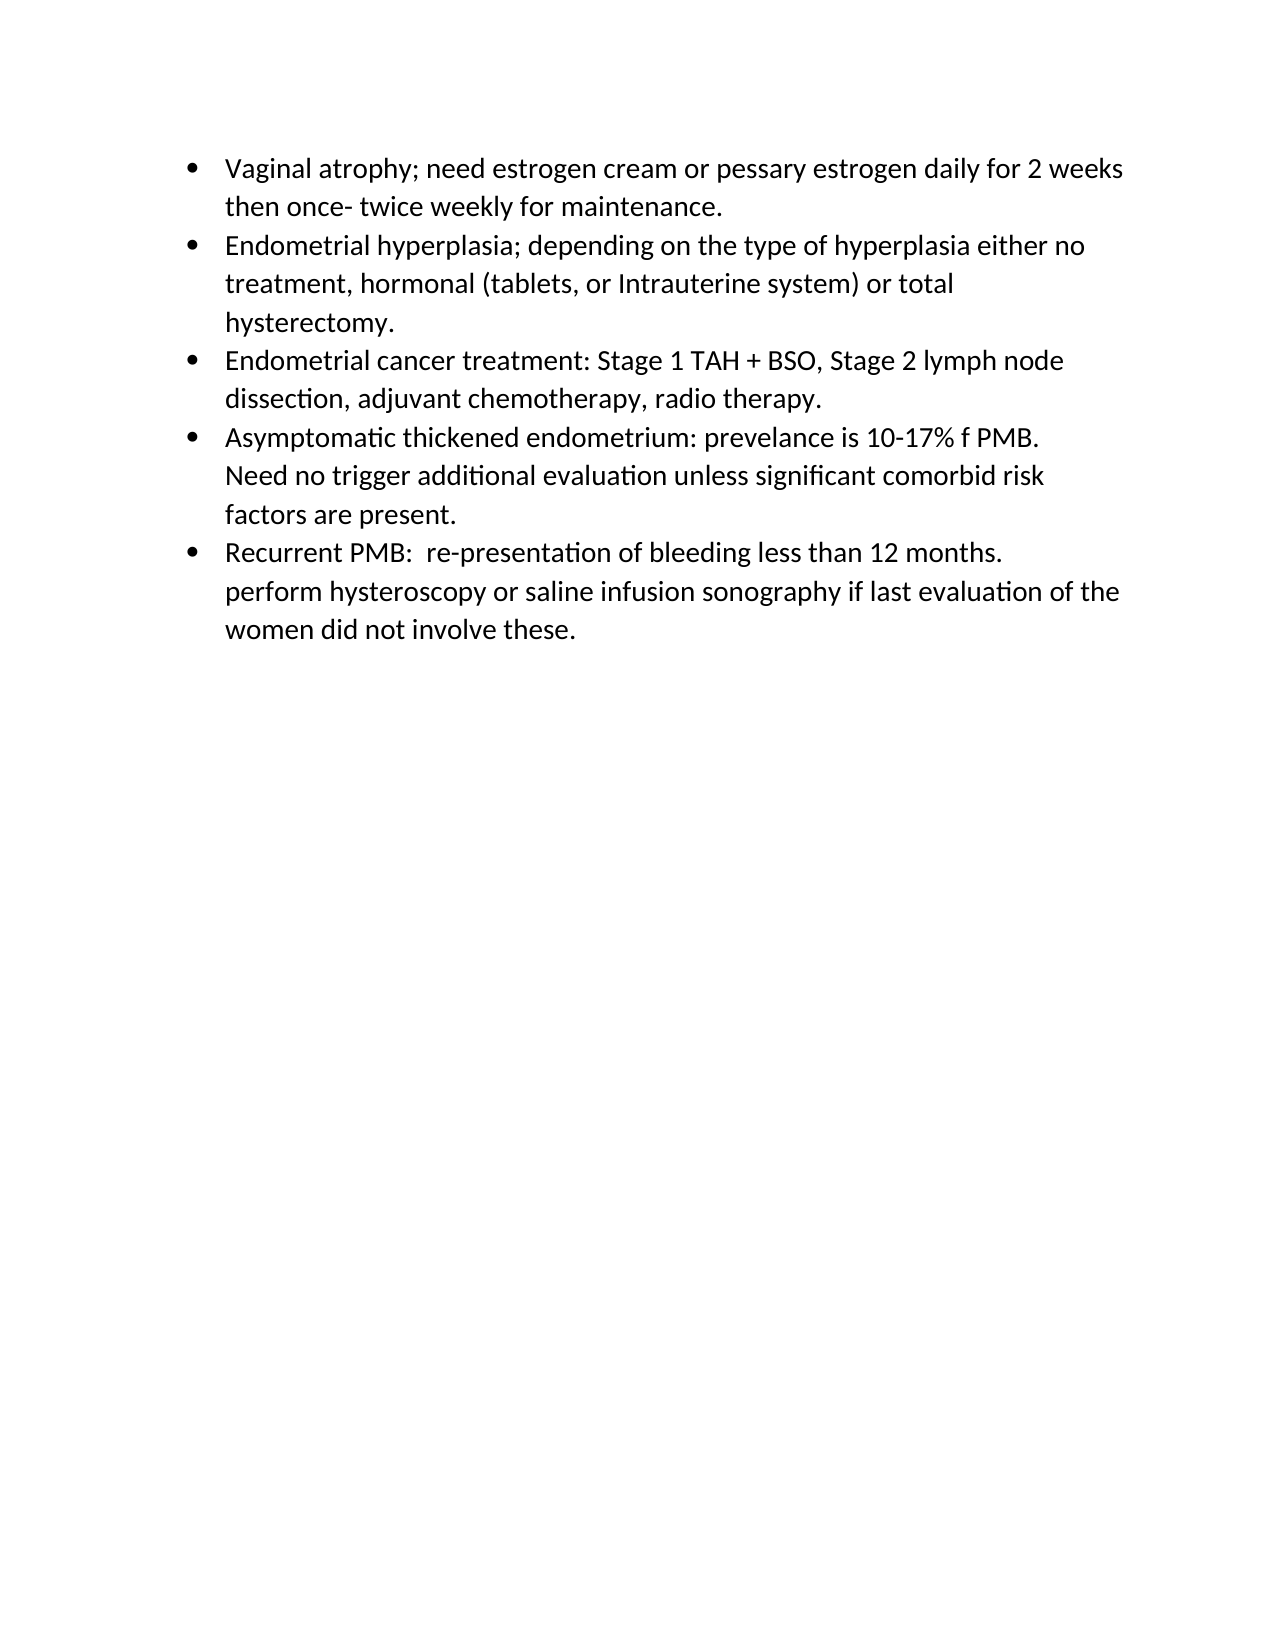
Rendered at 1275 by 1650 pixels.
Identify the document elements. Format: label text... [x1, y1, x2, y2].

list Endometrial hyperplasia; depending on the type of hyperplasia either no treatment, hormonal (tablets, or Intrauterine system) or total hysterectomy. [187, 227, 1125, 339]
list perform hysteroscopy or saline infusion sonography if last evaluation of the women did not involve these. [225, 573, 1125, 647]
list Need no trigger additional evaluation unless significant comorbid risk factors are present. [225, 457, 1125, 532]
list Vaginal atrophy; need estrogen cream or pessary estrogen daily for 2 weeks then once- twice weekly for maintenance. [187, 150, 1125, 224]
list Endometrial cancer treatment: Stage 1 TAH + BSO, Stage 2 lymph node dissection, adjuvant chemotherapy, radio therapy. [187, 342, 1125, 416]
list Asymptomatic thickened endometrium: prevelance is 10-17% f PMB. [187, 419, 1125, 455]
list Recurrent PMB: re-presentation of bleeding less than 12 months. [187, 534, 1125, 570]
